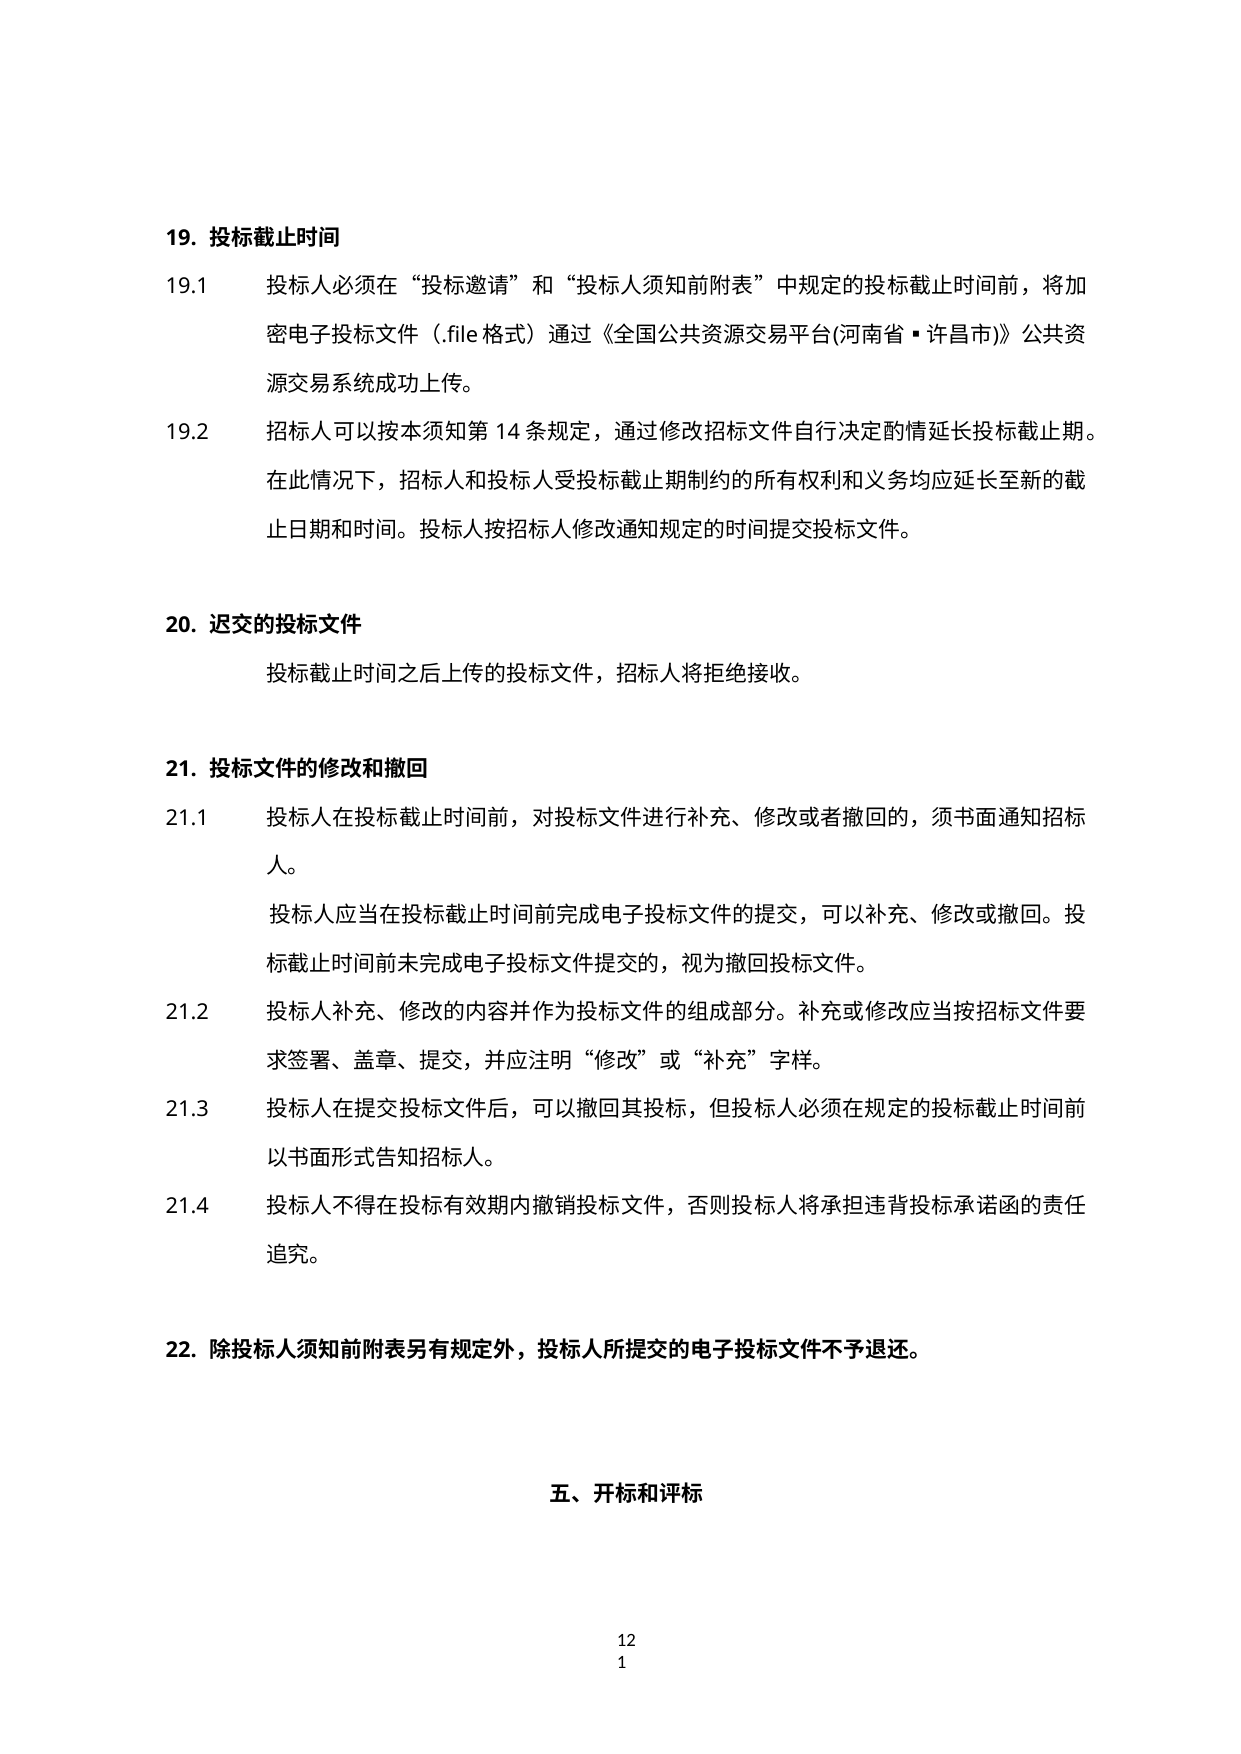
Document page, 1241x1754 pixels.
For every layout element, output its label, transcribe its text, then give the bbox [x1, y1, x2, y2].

text 投标截止时间之后上传的投标文件，招标人将拒绝接收。 [266, 655, 1087, 688]
list 迟交的投标文件 [165, 607, 1087, 639]
list 投标文件的修改和撤回 [165, 751, 1087, 783]
list 投标人不得在投标有效期内撤销投标文件，否则投标人将承担违背投标承诺函的责任追究。 [165, 1188, 1087, 1269]
list 投标截止时间 [165, 219, 1087, 252]
text 投标人应当在投标截止时间前完成电子投标文件的提交，可以补充、修改或撤回。投标截止时间前未完成电子投标文件提交的，视为撤回投标文件。 [266, 896, 1087, 978]
list 投标人必须在“投标邀请”和“投标人须知前附表”中规定的投标截止时间前，将加密电子投标文件（.file格式）通过《全国公共资源交易平台(河南省▪许昌市)》公共资源交易系统成功上传。 [165, 268, 1087, 398]
list 投标人补充、修改的内容并作为投标文件的组成部分。补充或修改应当按招标文件要求签署、盖章、提交，并应注明“修改”或“补充”字样。 [165, 993, 1087, 1075]
list 投标人在投标截止时间前，对投标文件进行补充、修改或者撤回的，须书面通知招标人。 [165, 799, 1087, 881]
list 除投标人须知前附表另有规定外，投标人所提交的电子投标文件不予退还。 [165, 1332, 1087, 1365]
list 招标人可以按本须知第14条规定，通过修改招标文件自行决定酌情延长投标截止期。在此情况下，招标人和投标人受投标截止期制约的所有权利和义务均应延长至新的截止日期和时间。投标人按招标人修改通知规定的时间提交投标文件。 [165, 414, 1087, 544]
text 五、开标和评标 [165, 1475, 1087, 1508]
list 投标人在提交投标文件后，可以撤回其投标，但投标人必须在规定的投标截止时间前以书面形式告知招标人。 [165, 1091, 1087, 1172]
